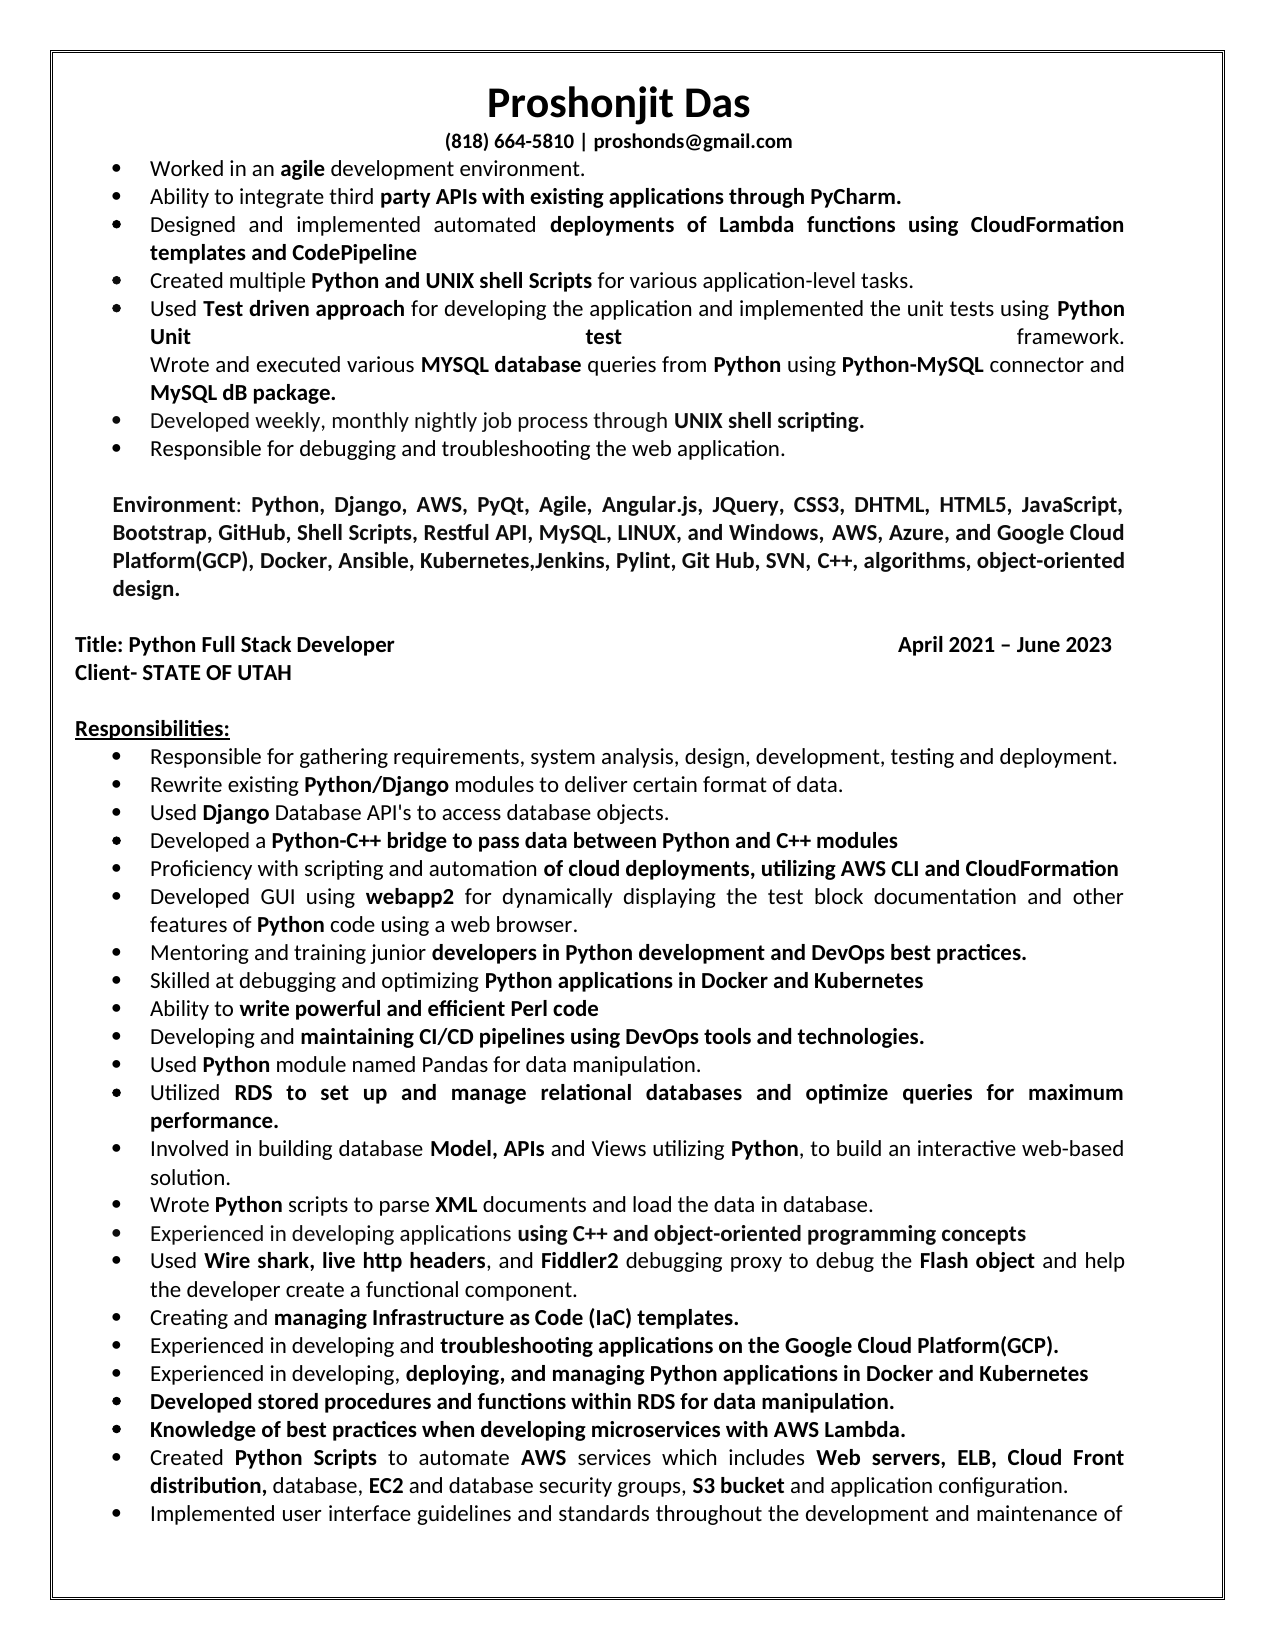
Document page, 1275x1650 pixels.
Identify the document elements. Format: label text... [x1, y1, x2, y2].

list Developing and maintaining CI/CD pipelines using DevOps tools and technologies. [112, 1022, 1125, 1051]
list Utilized RDS to set up and manage relational databases and optimize queries for maximum performance. [112, 1078, 1125, 1134]
list Knowledge of best practices when developing microservices with AWS Lambda. [112, 1415, 1125, 1443]
list Developed a Python-C++ bridge to pass data between Python and C++ modules [112, 826, 1125, 854]
list Created Python Scripts to automate AWS services which includes Web servers, ELB, Cloud Front distribution, database, EC2 and database security groups, S3 bucket and application configuration. [112, 1443, 1125, 1499]
list Used Python module named Pandas for data manipulation. [112, 1051, 1125, 1078]
list Mentoring and training junior developers in Python development and DevOps best practices. [112, 938, 1125, 966]
list Creating and managing Infrastructure as Code (IaC) templates. [112, 1303, 1125, 1331]
list Rewrite existing Python/Django modules to deliver certain format of data. [112, 770, 1125, 798]
list Used Django Database API's to access database objects. [112, 798, 1125, 826]
list Used Test driven approach for developing the application and implemented the unit tests using Python Unit test framework. Wrote and executed various MYSQL database queries from Python using Python-MySQL connector and MySQL dB package. [112, 294, 1125, 406]
list Developed stored procedures and functions within RDS for data manipulation. [112, 1387, 1125, 1415]
list Responsible for gathering requirements, system analysis, design, development, testing and deployment. [112, 742, 1125, 770]
list Ability to write powerful and efficient Perl code [112, 994, 1125, 1022]
list Worked in an agile development environment. [112, 154, 1125, 182]
list Involved in building database Model, APIs and Views utilizing Python, to build an interactive web-based solution. [112, 1134, 1125, 1191]
list Wrote Python scripts to parse XML documents and load the data in database. [112, 1191, 1125, 1219]
text Client- STATE OF UTAH [75, 658, 1160, 686]
list Ability to integrate third party APIs with existing applications through PyCharm. [112, 182, 1125, 210]
list Used Wire shark, live http headers, and Fiddler2 debugging proxy to debug the Flash object and help the developer create a functional component. [112, 1247, 1125, 1303]
text Environment: Python, Django, AWS, PyQt, Agile, Angular.js, JQuery, CSS3, DHTML, HTML5, JavaScript, Bootstrap, GitHub, Shell Scripts, Restful API, MySQL, LINUX, and Windows, AWS, Azure, and Google Cloud Platform(GCP), Docker, Ansible, Kubernetes,Jenkins, Pylint, Git Hub, SVN, C++, algorithms, object-oriented design. [112, 490, 1125, 602]
list Experienced in developing applications using C++ and object-oriented programming concepts [112, 1219, 1125, 1247]
text Responsibilities: [75, 714, 1125, 742]
list Responsible for debugging and troubleshooting the web application. [112, 434, 1125, 462]
list Proficiency with scripting and automation of cloud deployments, utilizing AWS CLI and CloudFormation [112, 854, 1125, 882]
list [112, 1499, 1125, 1527]
list Designed and implemented automated deployments of Lambda functions using CloudFormation templates and CodePipeline [112, 210, 1125, 266]
list Developed weekly, monthly nightly job process through UNIX shell scripting. [112, 406, 1125, 434]
list Experienced in developing and troubleshooting applications on the Google Cloud Platform(GCP). [112, 1331, 1125, 1359]
list Experienced in developing, deploying, and managing Python applications in Docker and Kubernetes [112, 1359, 1125, 1387]
list Developed GUI using webapp2 for dynamically displaying the test block documentation and other features of Python code using a web browser. [112, 882, 1125, 938]
list Skilled at debugging and optimizing Python applications in Docker and Kubernetes [112, 966, 1125, 994]
list Created multiple Python and UNIX shell Scripts for various application-level tasks. [112, 266, 1125, 294]
text Title: Python Full Stack Developer April 2021 – June 2023 [75, 630, 1125, 658]
